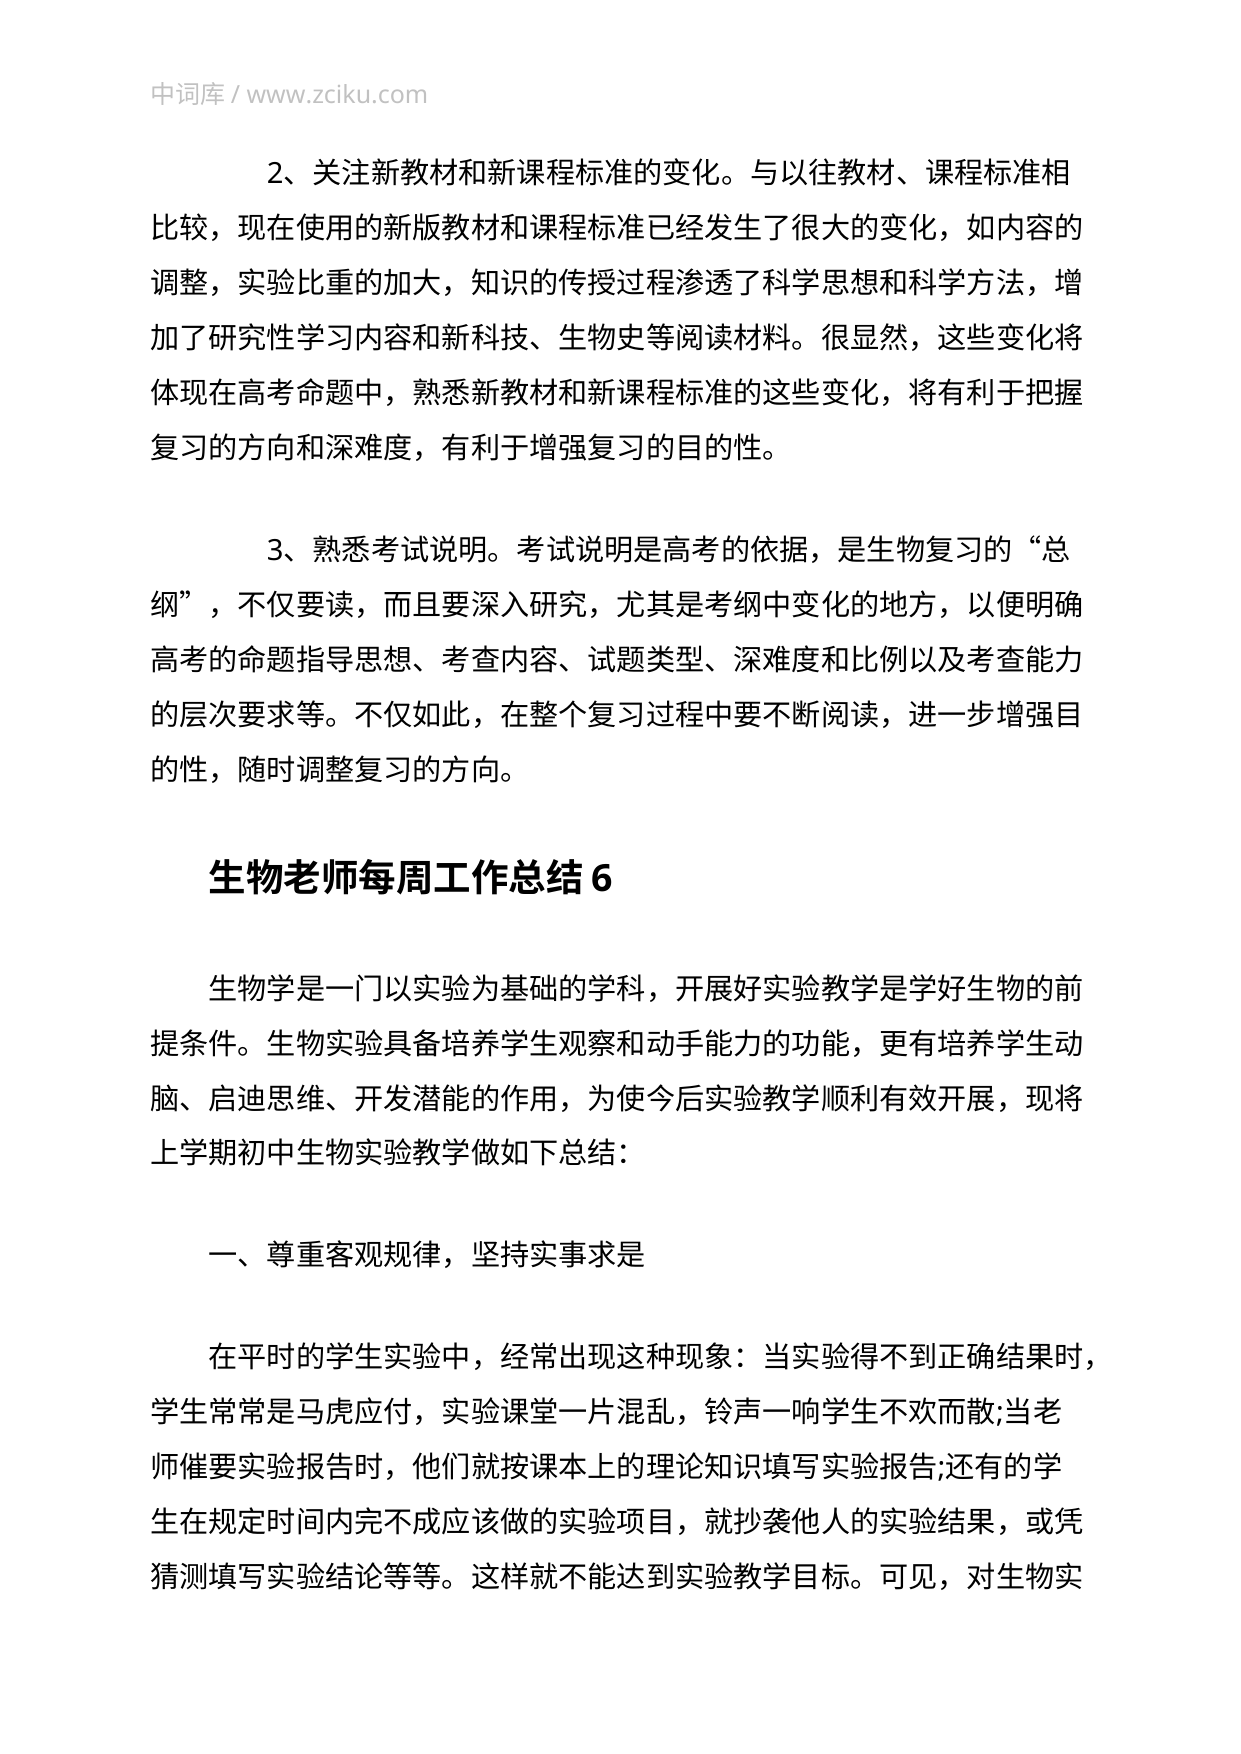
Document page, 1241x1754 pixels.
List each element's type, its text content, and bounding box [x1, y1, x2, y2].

text 一、尊重客观规律，坚持实事求是 [150, 1232, 1090, 1274]
text 2、关注新教材和新课程标准的变化。与以往教材、课程标准相比较，现在使用的新版教材和课程标准已经发生了很大的变化，如内容的调整，实验比重的加大，知识的传授过程渗透了科学思想和科学方法，增加了研究性学习内容和新科技、生物史等阅读材料。很显然，这些变化将体现在高考命题中，熟悉新教材和新课程标准的这些变化，将有利于把握复习的方向和深难度，有利于增强复习的目的性。 [150, 150, 1090, 467]
text 生物老师每周工作总结6 [150, 848, 1090, 902]
text 3、熟悉考试说明。考试说明是高考的依据，是生物复习的“总纲”，不仅要读，而且要深入研究，尤其是考纲中变化的地方，以便明确高考的命题指导思想、考查内容、试题类型、深难度和比例以及考查能力的层次要求等。不仅如此，在整个复习过程中要不断阅读，进一步增强目的性，随时调整复习的方向。 [150, 526, 1090, 788]
text 生物学是一门以实验为基础的学科，开展好实验教学是学好生物的前提条件。生物实验具备培养学生观察和动手能力的功能，更有培养学生动脑、启迪思维、开发潜能的作用，为使今后实验教学顺利有效开展，现将上学期初中生物实验教学做如下总结： [150, 965, 1090, 1172]
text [150, 1334, 1090, 1596]
